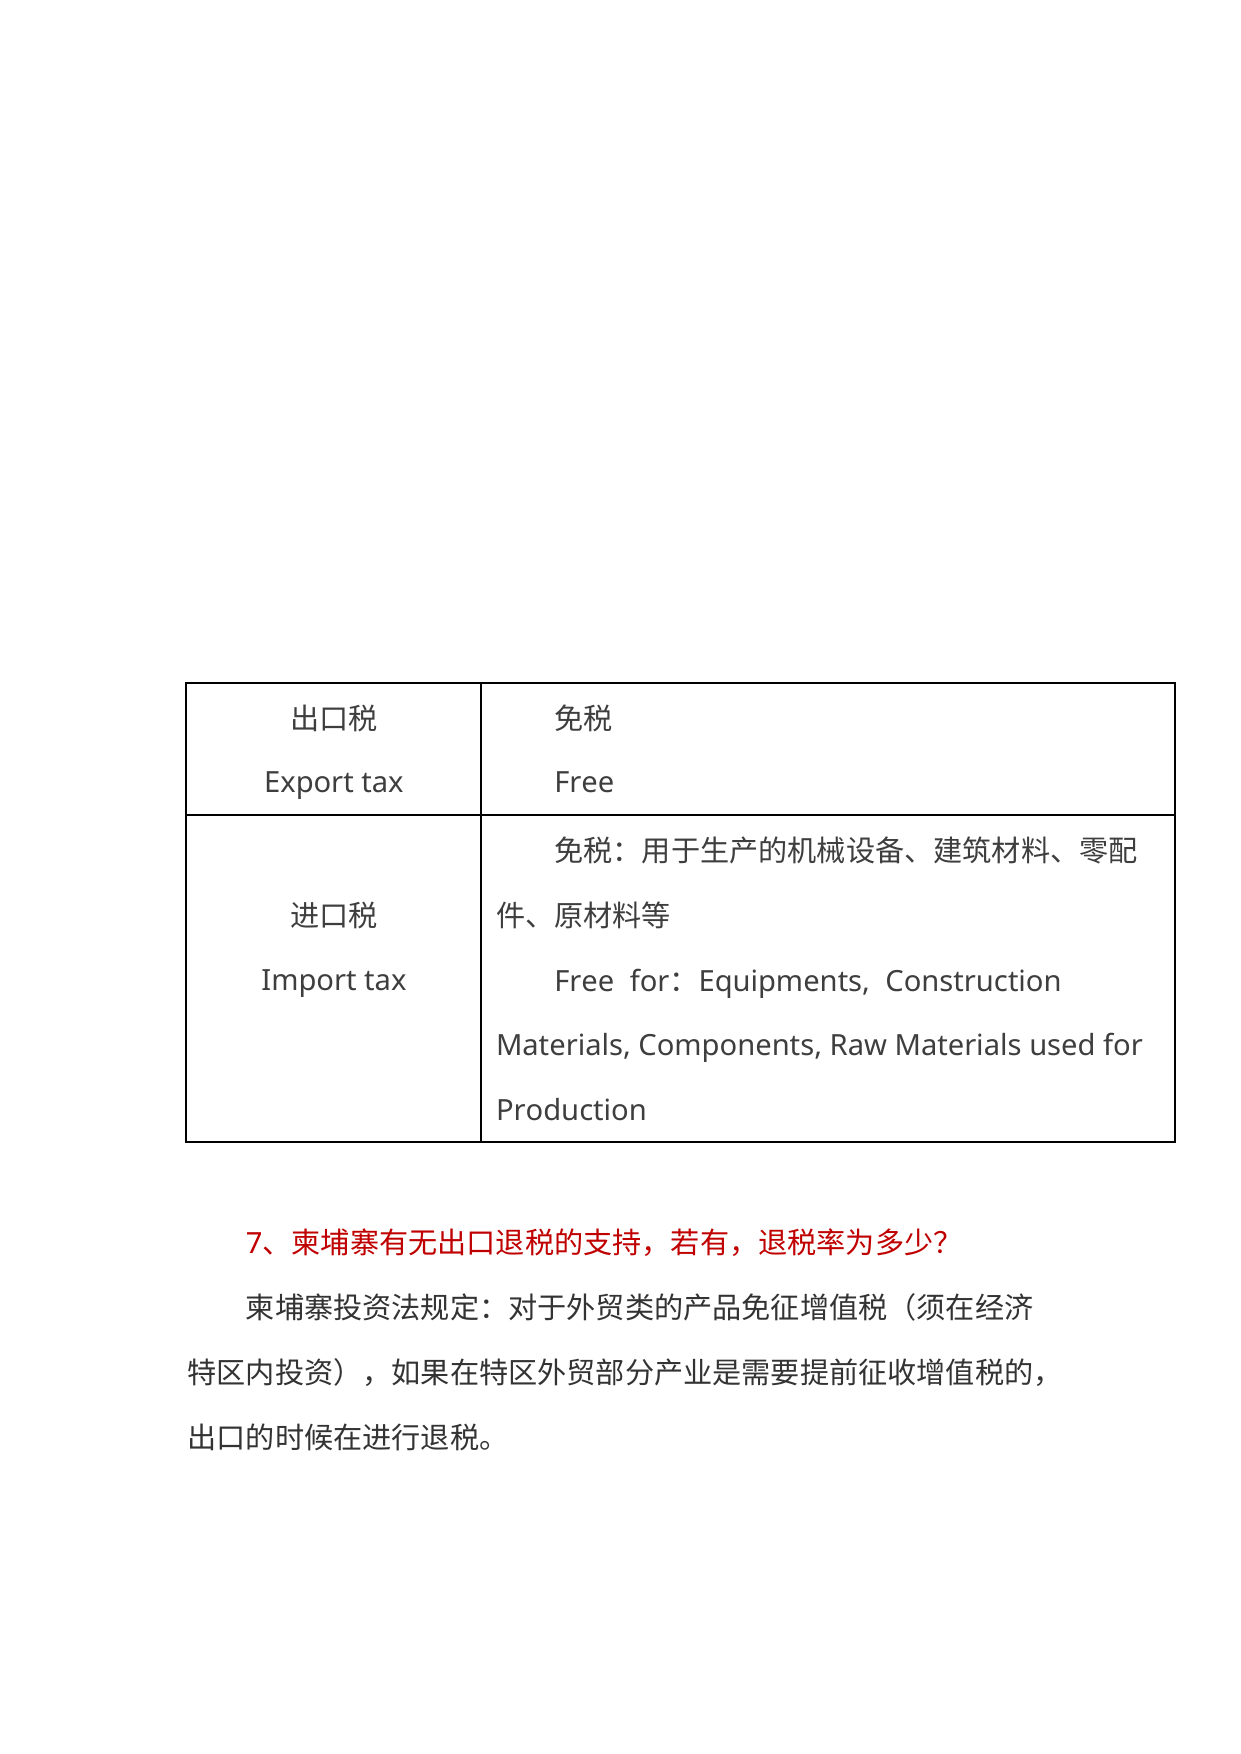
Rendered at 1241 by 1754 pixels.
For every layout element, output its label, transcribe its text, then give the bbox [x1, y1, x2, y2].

text 柬埔寨投资法规定：对于外贸类的产品免征增值税（须在经济特区内投资），如果在特区外贸部分产业是需要提前征收增值税的，出口的时候在进行退税。 [187, 1273, 1053, 1468]
table_header 出口税 Export tax [187, 684, 480, 814]
table_cell 进口税 Import tax [187, 816, 480, 1141]
table_cell 免税：用于生产的机械设备、建筑材料、零配件、原材料等 Free for：Equipments, Construction Materials, Components, Raw Materials used for Production [482, 816, 1174, 1141]
table_header 免税 Free [482, 684, 1174, 814]
text 7、柬埔寨有无出口退税的支持，若有，退税率为多少？ [187, 1208, 1053, 1273]
